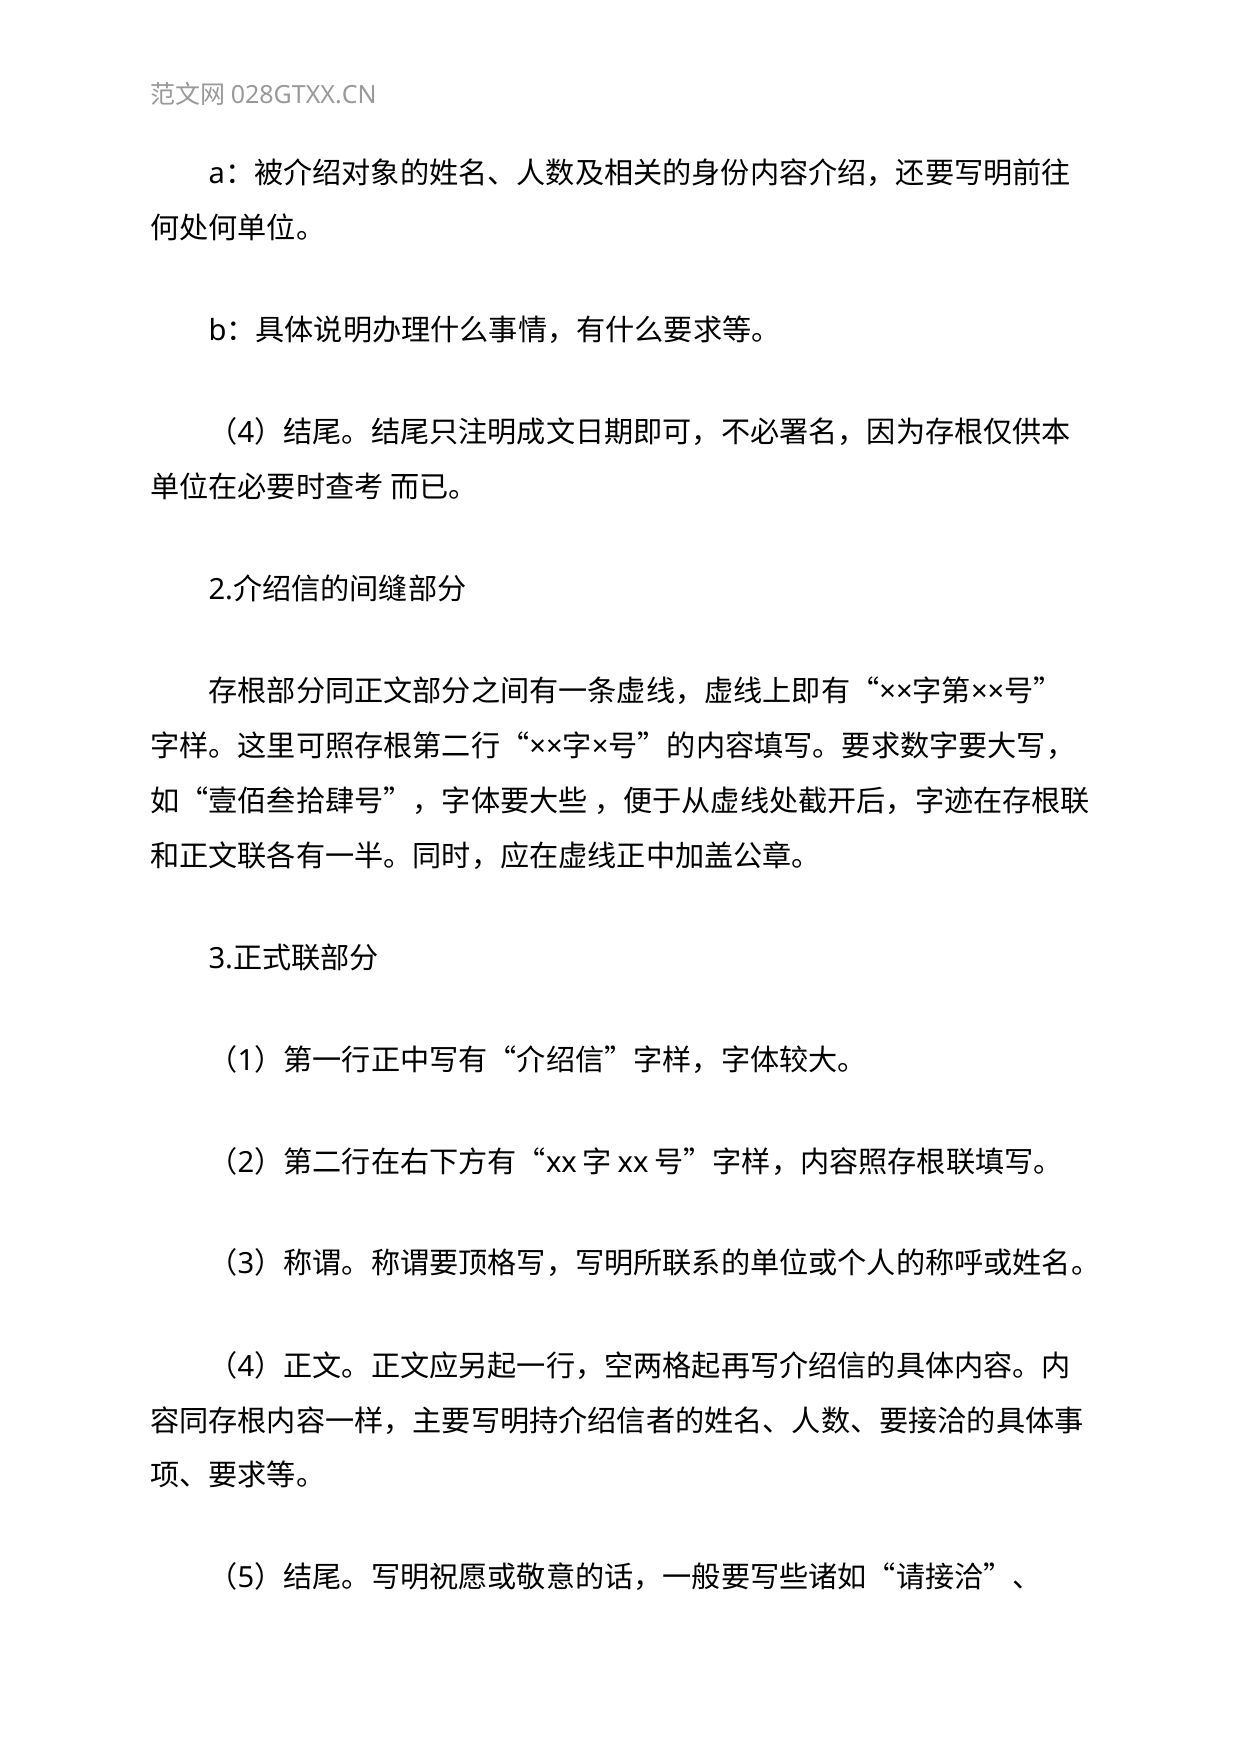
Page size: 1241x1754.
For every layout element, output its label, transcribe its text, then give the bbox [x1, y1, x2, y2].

text b：具体说明办理什么事情，有什么要求等。 [150, 307, 1090, 349]
text （4）结尾。结尾只注明成文日期即可，不必署名，因为存根仅供本单位在必要时查考 而已。 [150, 409, 1090, 506]
text 存根部分同正文部分之间有一条虚线，虚线上即有“××字第××号”字样。这里可照存根第二行“××字×号”的内容填写。要求数字要大写，如“壹佰叁拾肆号”，字体要大些 ，便于从虚线处截开后，字迹在存根联和正文联各有一半。同时，应在虚线正中加盖公章。 [150, 667, 1090, 875]
text （2）第二行在右下方有“xx字xx号”字样，内容照存根联填写。 [150, 1138, 1090, 1181]
text a：被介绍对象的姓名、人数及相关的身份内容介绍，还要写明前往何处何单位。 [150, 150, 1090, 247]
text （3）称谓。称谓要顶格写，写明所联系的单位或个人的称呼或姓名。 [150, 1240, 1090, 1282]
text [150, 1554, 1090, 1596]
text （1）第一行正中写有“介绍信”字样，字体较大。 [150, 1036, 1090, 1078]
text （4）正文。正文应另起一行，空两格起再写介绍信的具体内容。内容同存根内容一样，主要写明持介绍信者的姓名、人数、要接洽的具体事项、要求等。 [150, 1342, 1090, 1494]
text 2.介绍信的间缝部分 [150, 566, 1090, 608]
text 3.正式联部分 [150, 934, 1090, 977]
